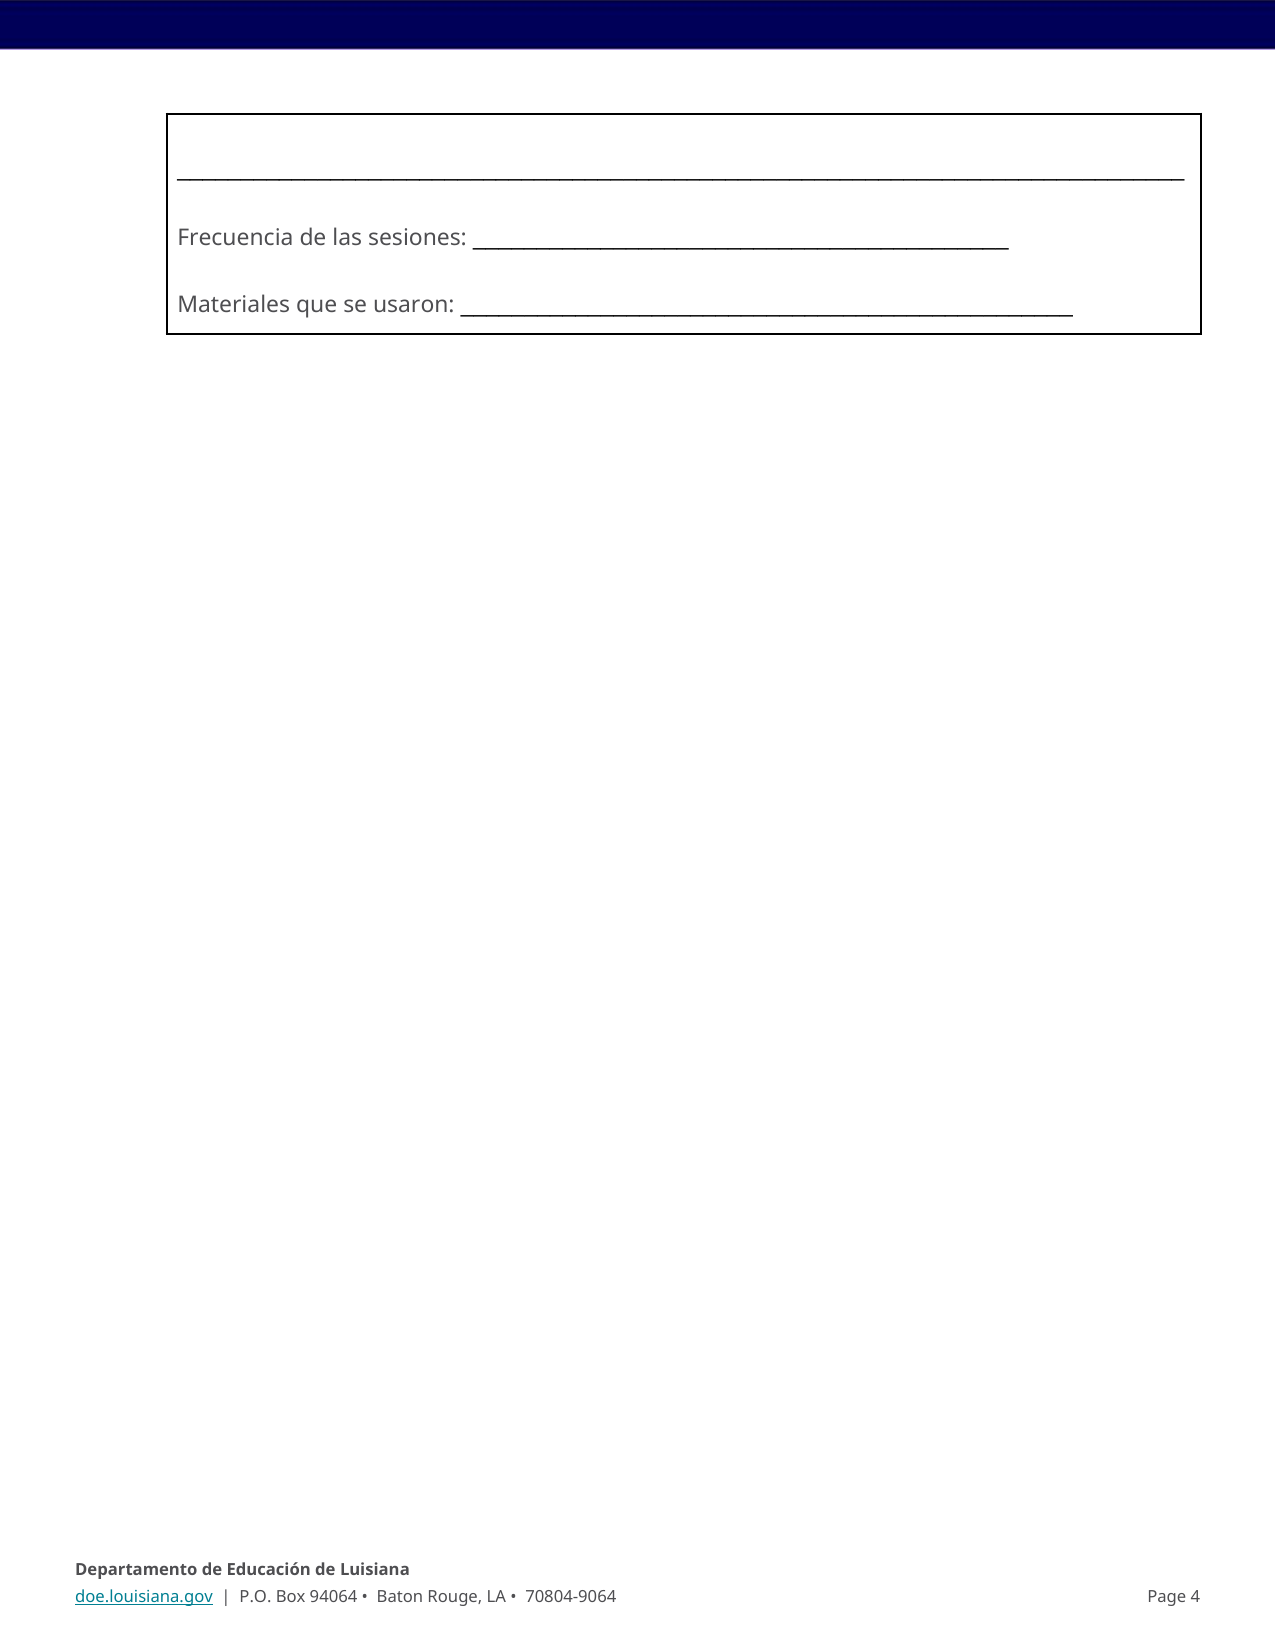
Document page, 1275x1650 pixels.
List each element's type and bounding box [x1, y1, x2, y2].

picture [0, 0, 1275, 50]
table_header [168, 115, 1200, 333]
